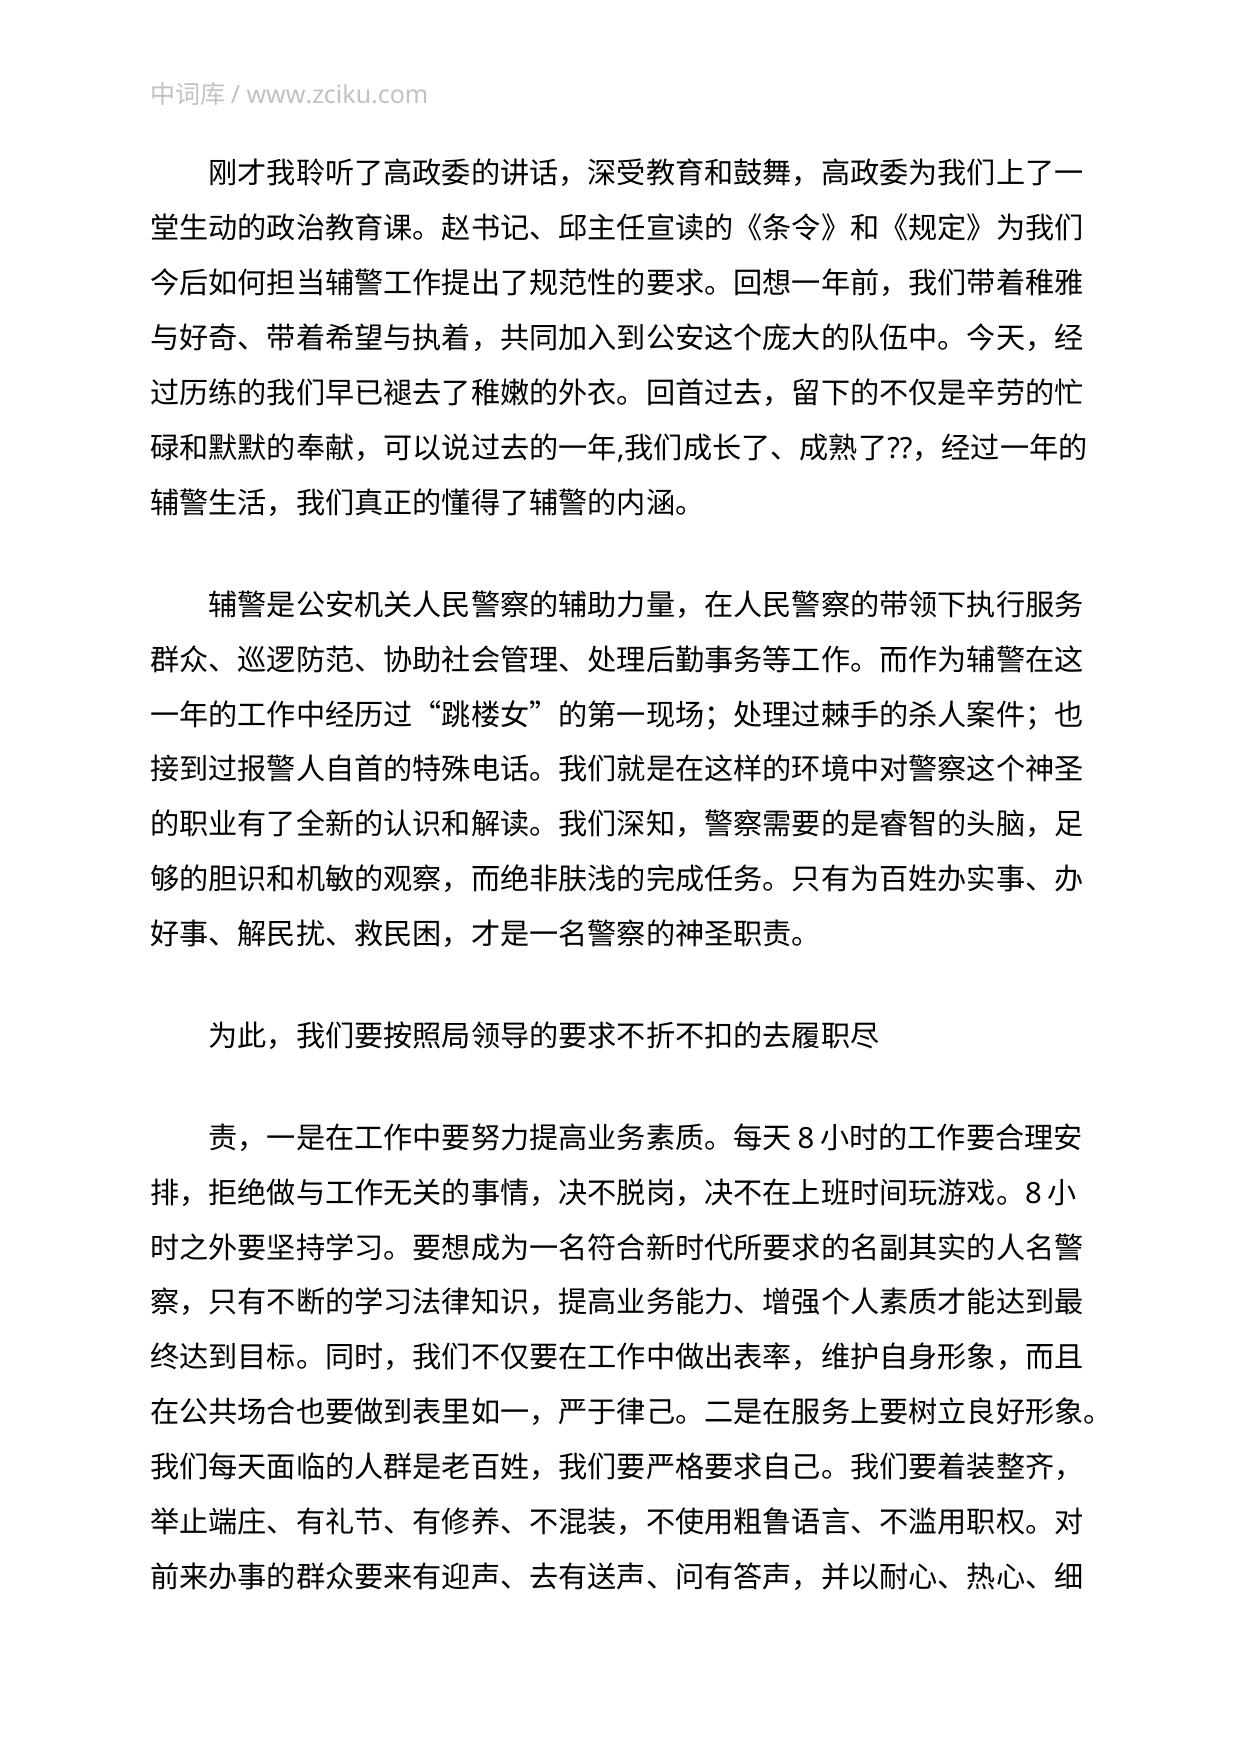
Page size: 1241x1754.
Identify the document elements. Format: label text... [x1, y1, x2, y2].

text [150, 1114, 1090, 1596]
text 刚才我聆听了高政委的讲话，深受教育和鼓舞，高政委为我们上了一堂生动的政治教育课。赵书记、邱主任宣读的《条令》和《规定》为我们今后如何担当辅警工作提出了规范性的要求。回想一年前，我们带着稚雅与好奇、带着希望与执着，共同加入到公安这个庞大的队伍中。今天，经过历练的我们早已褪去了稚嫩的外衣。回首过去，留下的不仅是辛劳的忙碌和默默的奉献，可以说过去的一年,我们成长了、成熟了??，经过一年的辅警生活，我们真正的懂得了辅警的内涵。 [150, 150, 1090, 522]
text 辅警是公安机关人民警察的辅助力量，在人民警察的带领下执行服务群众、巡逻防范、协助社会管理、处理后勤事务等工作。而作为辅警在这一年的工作中经历过“跳楼女”的第一现场；处理过棘手的杀人案件；也接到过报警人自首的特殊电话。我们就是在这样的环境中对警察这个神圣的职业有了全新的认识和解读。我们深知，警察需要的是睿智的头脑，足够的胆识和机敏的观察，而绝非肤浅的完成任务。只有为百姓办实事、办好事、解民扰、救民困，才是一名警察的神圣职责。 [150, 581, 1090, 953]
text 为此，我们要按照局领导的要求不折不扣的去履职尽 [150, 1012, 1090, 1055]
